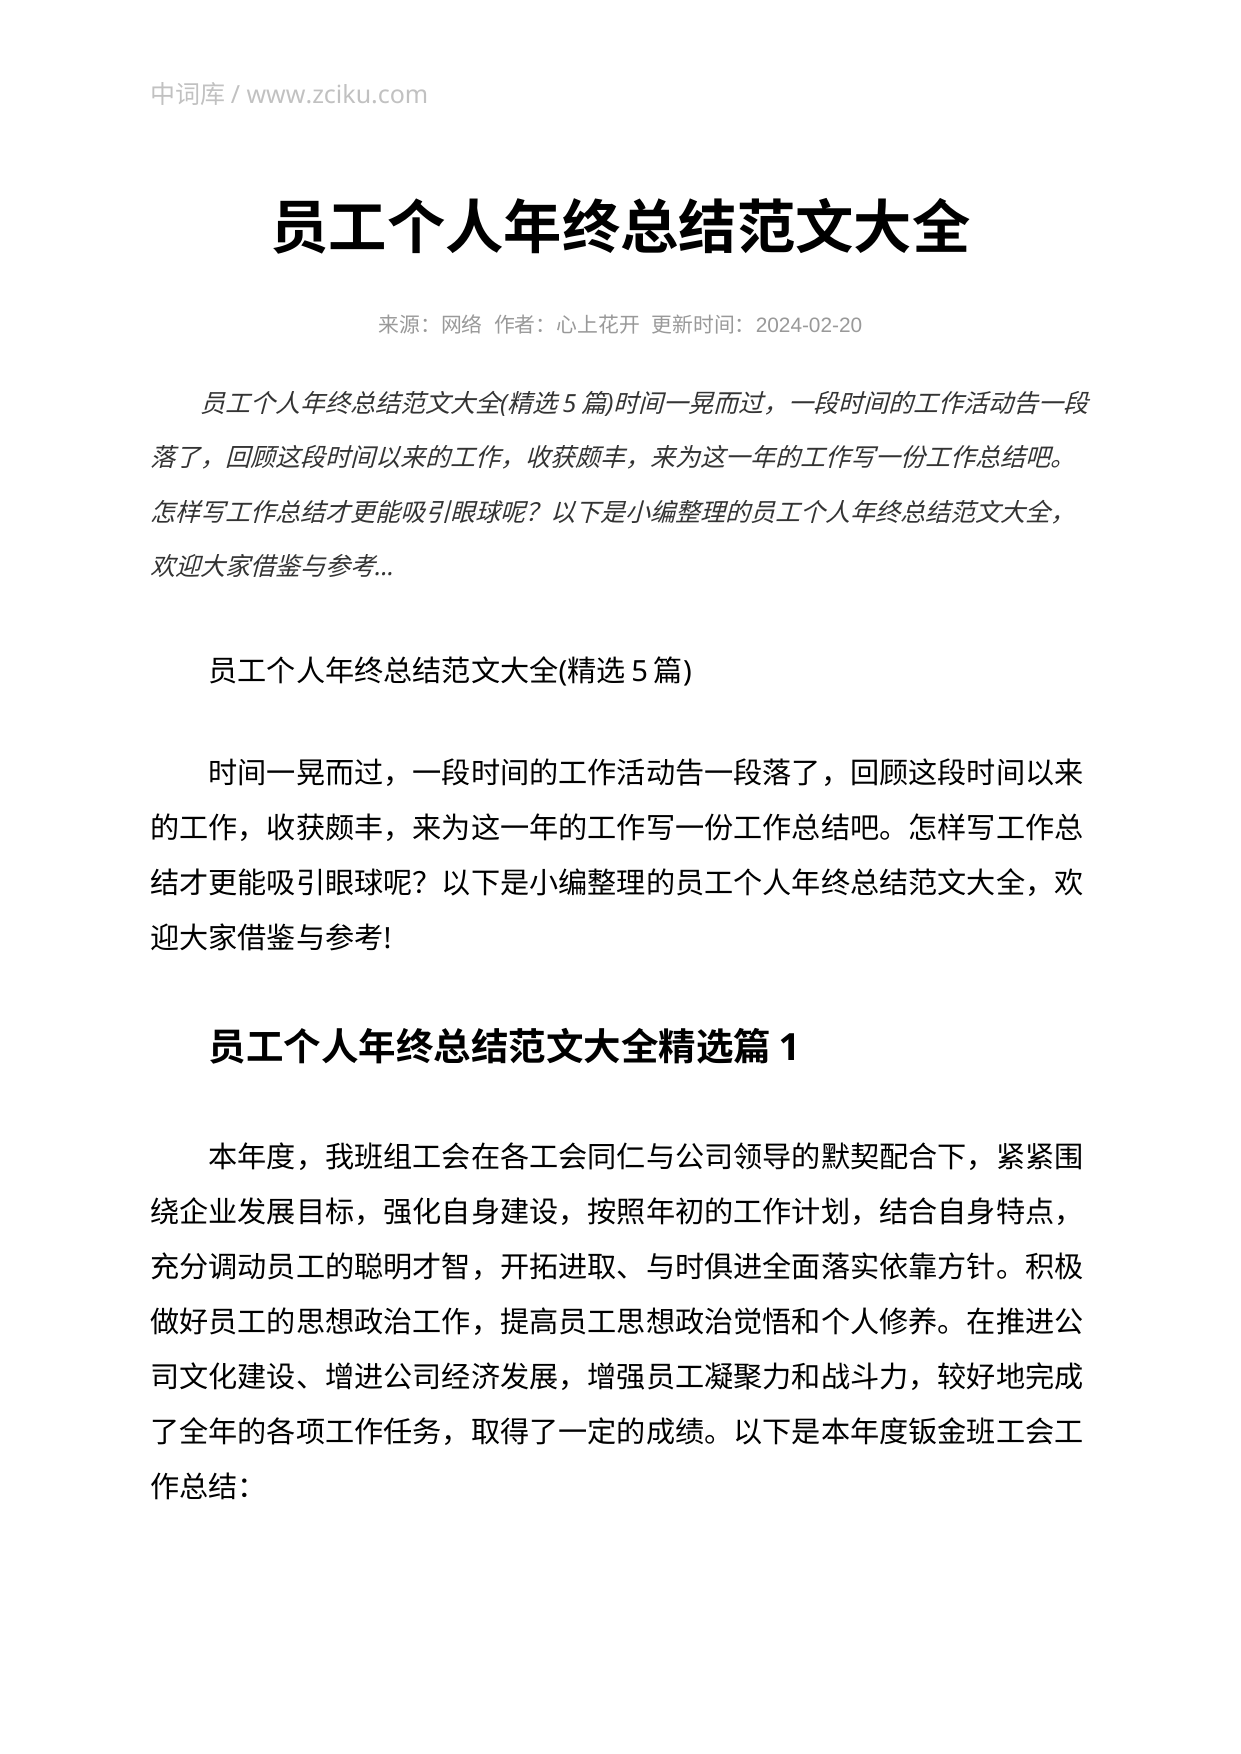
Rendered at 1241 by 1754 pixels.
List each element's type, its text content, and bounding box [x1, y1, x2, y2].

text 员工个人年终总结范文大全精选篇1 [150, 1016, 1090, 1071]
text 本年度，我班组工会在各工会同仁与公司领导的默契配合下，紧紧围绕企业发展目标，强化自身建设，按照年初的工作计划，结合自身特点，充分调动员工的聪明才智，开拓进取、与时俱进全面落实依靠方针。积极做好员工的思想政治工作，提高员工思想政治觉悟和个人修养。在推进公司文化建设、增进公司经济发展，增强员工凝聚力和战斗力，较好地完成了全年的各项工作任务，取得了一定的成绩。以下是本年度钣金班工会工作总结： [150, 1134, 1090, 1506]
text 时间一晃而过，一段时间的工作活动告一段落了，回顾这段时间以来的工作，收获颇丰，来为这一年的工作写一份工作总结吧。怎样写工作总结才更能吸引眼球呢？以下是小编整理的员工个人年终总结范文大全，欢迎大家借鉴与参考! [150, 750, 1090, 957]
text 员工个人年终总结范文大全(精选5篇)时间一晃而过，一段时间的工作活动告一段落了，回顾这段时间以来的工作，收获颇丰，来为这一年的工作写一份工作总结吧。怎样写工作总结才更能吸引眼球呢？以下是小编整理的员工个人年终总结范文大全，欢迎大家借鉴与参考... [150, 383, 1090, 583]
text 来源：网络 作者：心上花开 更新时间：2024-02-20 [150, 313, 1090, 337]
subtitle 员工个人年终总结范文大全 [150, 181, 1090, 266]
text 员工个人年终总结范文大全(精选5篇) [150, 648, 1090, 690]
